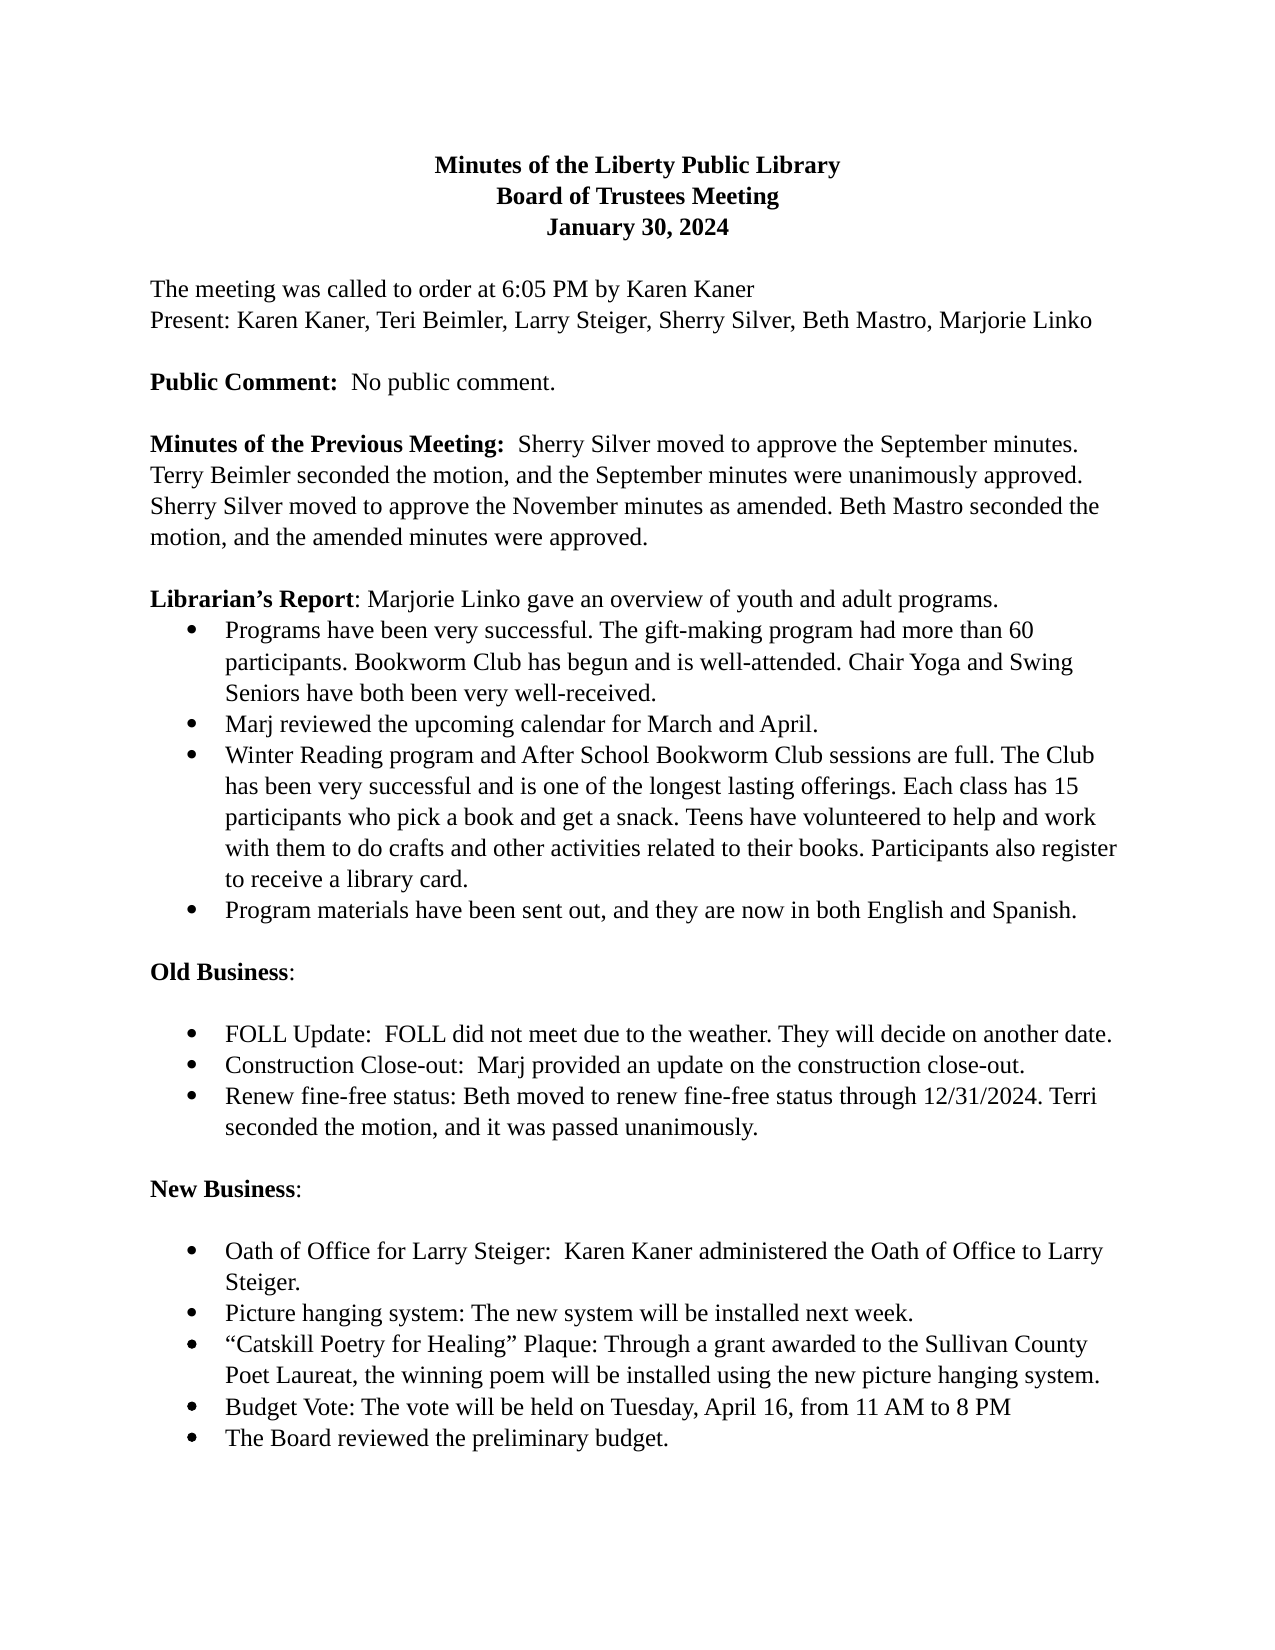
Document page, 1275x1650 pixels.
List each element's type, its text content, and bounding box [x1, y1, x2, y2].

text Board of Trustees Meeting [150, 181, 1125, 210]
list Marj reviewed the upcoming calendar for March and April. [187, 709, 1125, 737]
list Program materials have been sent out, and they are now in both English and Spanish. [187, 895, 1125, 924]
text New Business: [150, 1174, 1125, 1203]
text Librarian’s Report: Marjorie Linko gave an overview of youth and adult programs. [150, 584, 1125, 613]
text Minutes of the Liberty Public Library [150, 150, 1125, 179]
list The Board reviewed the preliminary budget. [187, 1423, 1125, 1451]
list Construction Close-out: Marj provided an update on the construction close-out. [187, 1050, 1125, 1079]
list Renew fine-free status: Beth moved to renew fine-free status through 12/31/2024. Terri seconded the motion, and it was passed unanimously. [187, 1081, 1125, 1141]
list Programs have been very successful. The gift-making program had more than 60 participants. Bookworm Club has begun and is well-attended. Chair Yoga and Swing Seniors have both been very well-received. [187, 616, 1125, 706]
text Public Comment: No public comment. [150, 367, 1125, 396]
text Present: Karen Kaner, Teri Beimler, Larry Steiger, Sherry Silver, Beth Mastro, Marjorie Linko [150, 305, 1125, 334]
list Oath of Office for Larry Steiger: Karen Kaner administered the Oath of Office to Larry Steiger. [187, 1236, 1125, 1296]
list Winter Reading program and After School Bookworm Club sessions are full. The Club has been very successful and is one of the longest lasting offerings. Each class has 15 participants who pick a book and get a snack. Teens have volunteered to help and work with them to do crafts and other activities related to their books. Participants also register to receive a library card. [187, 740, 1125, 893]
text The meeting was called to order at 6:05 PM by Karen Kaner [150, 274, 1125, 303]
text Old Business: [150, 957, 1125, 986]
text Minutes of the Previous Meeting: Sherry Silver moved to approve the September minutes. Terry Beimler seconded the motion, and the September minutes were unanimously approved. Sherry Silver moved to approve the November minutes as amended. Beth Mastro seconded the motion, and the amended minutes were approved. [150, 429, 1125, 551]
list Picture hanging system: The new system will be installed next week. [187, 1298, 1125, 1327]
list Budget Vote: The vote will be held on Tuesday, April 16, from 11 AM to 8 PM [187, 1392, 1125, 1420]
text January 30, 2024 [150, 212, 1125, 241]
list “Catskill Poetry for Healing” Plaque: Through a grant awarded to the Sullivan County Poet Laureat, the winning poem will be installed using the new picture hanging system. [187, 1329, 1125, 1389]
list FOLL Update: FOLL did not meet due to the weather. They will decide on another date. [187, 1019, 1125, 1048]
